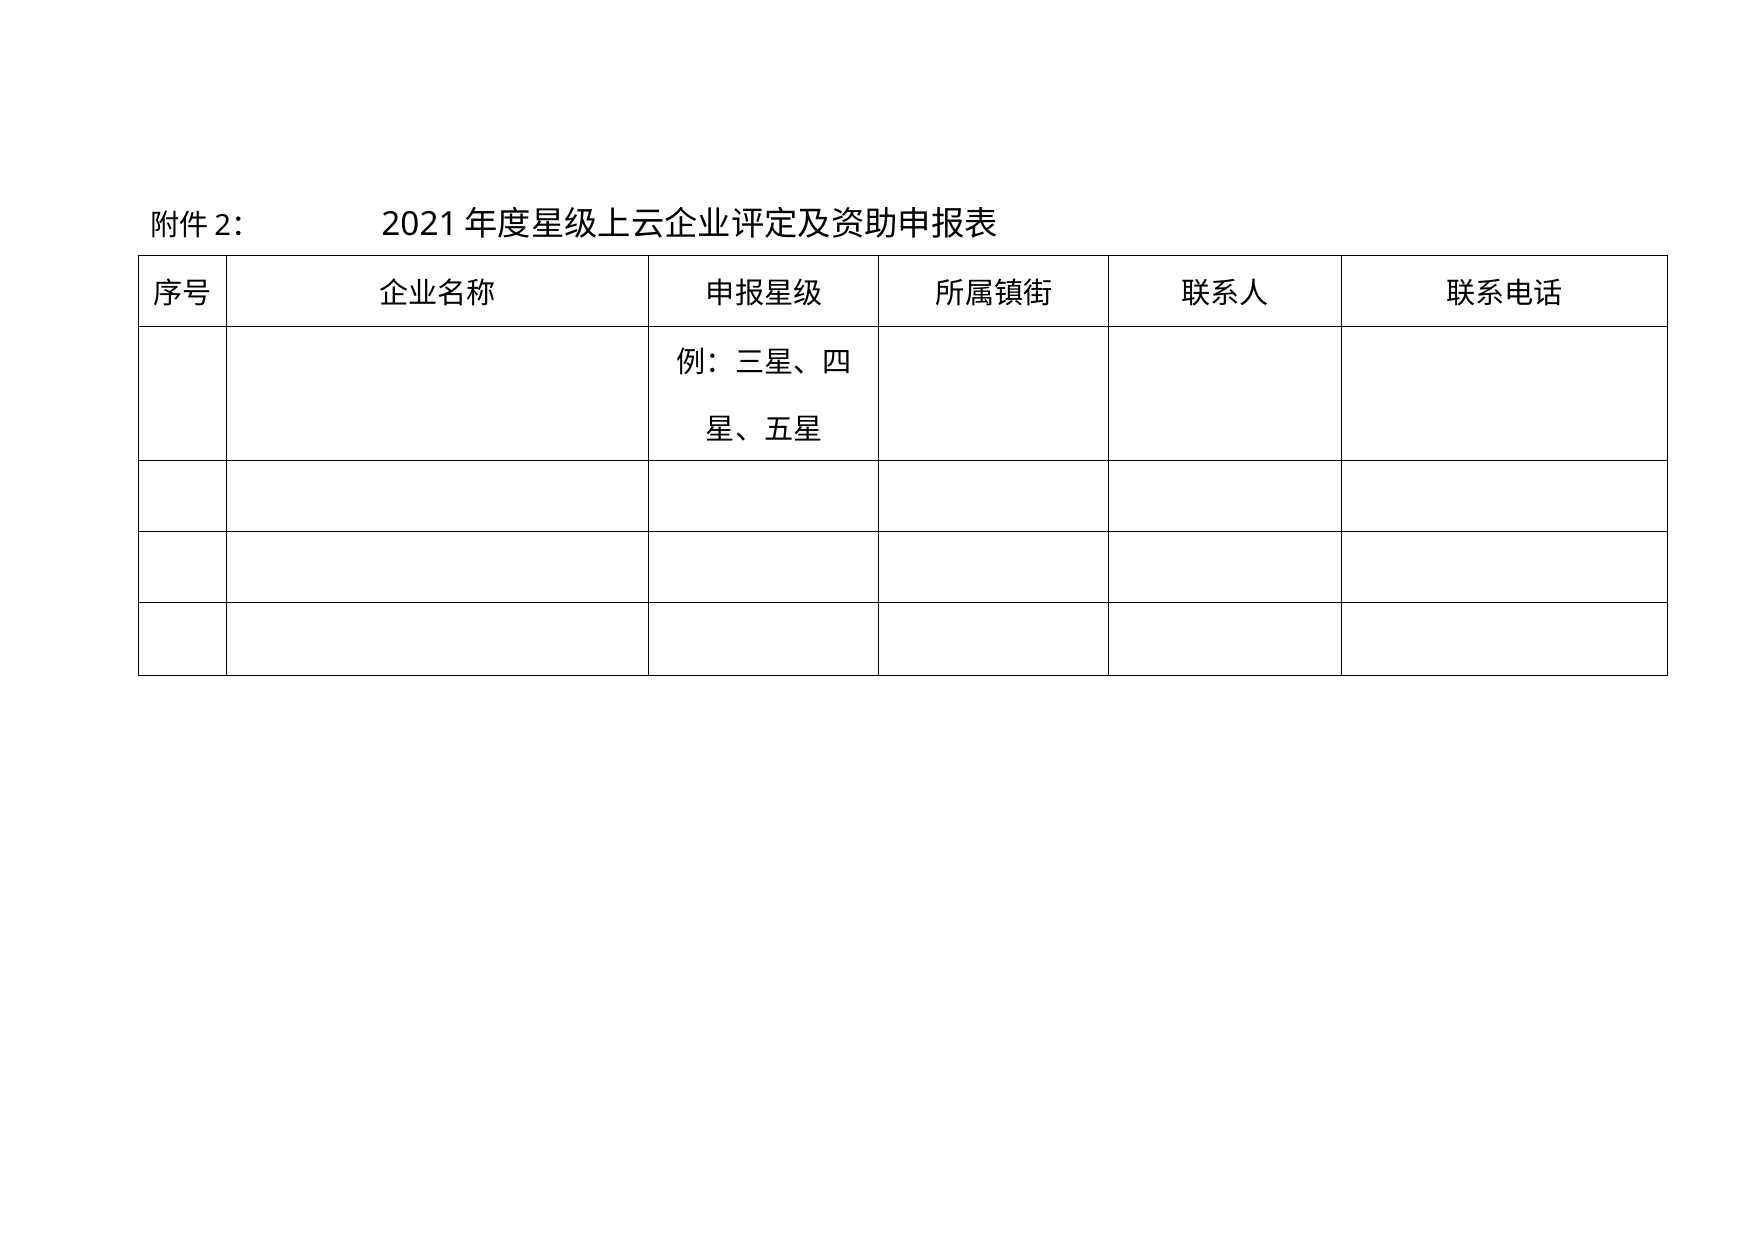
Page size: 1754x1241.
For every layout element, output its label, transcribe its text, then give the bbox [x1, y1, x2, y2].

table_cell [227, 327, 648, 460]
table_header 申报星级 [649, 256, 878, 326]
table_cell [1342, 532, 1667, 602]
table_cell [227, 461, 648, 531]
table_cell [139, 603, 226, 675]
table_cell 例：三星、四星、五星 [649, 327, 878, 460]
table_header 联系人 [1109, 256, 1341, 326]
table_header 序号 [139, 256, 226, 326]
table_cell [649, 461, 878, 531]
table_cell [139, 327, 226, 460]
text 附件2： 2021年度星级上云企业评定及资助申报表 [150, 188, 1604, 254]
table_cell [1342, 603, 1667, 675]
table_cell [227, 603, 648, 675]
table_cell [1109, 461, 1341, 531]
table_header 企业名称 [227, 256, 648, 326]
table_header 联系电话 [1342, 256, 1667, 326]
table_cell [1109, 327, 1341, 460]
table_cell [879, 327, 1108, 460]
table_cell [879, 461, 1108, 531]
table_cell [1109, 603, 1341, 675]
table_cell [879, 532, 1108, 602]
table_cell [227, 532, 648, 602]
table_cell [649, 532, 878, 602]
table_cell [879, 603, 1108, 675]
table_cell [139, 461, 226, 531]
table_cell [139, 532, 226, 602]
table_cell [649, 603, 878, 675]
table_cell [1342, 461, 1667, 531]
table_header 所属镇街 [879, 256, 1108, 326]
table_cell [1109, 532, 1341, 602]
table_cell [1342, 327, 1667, 460]
